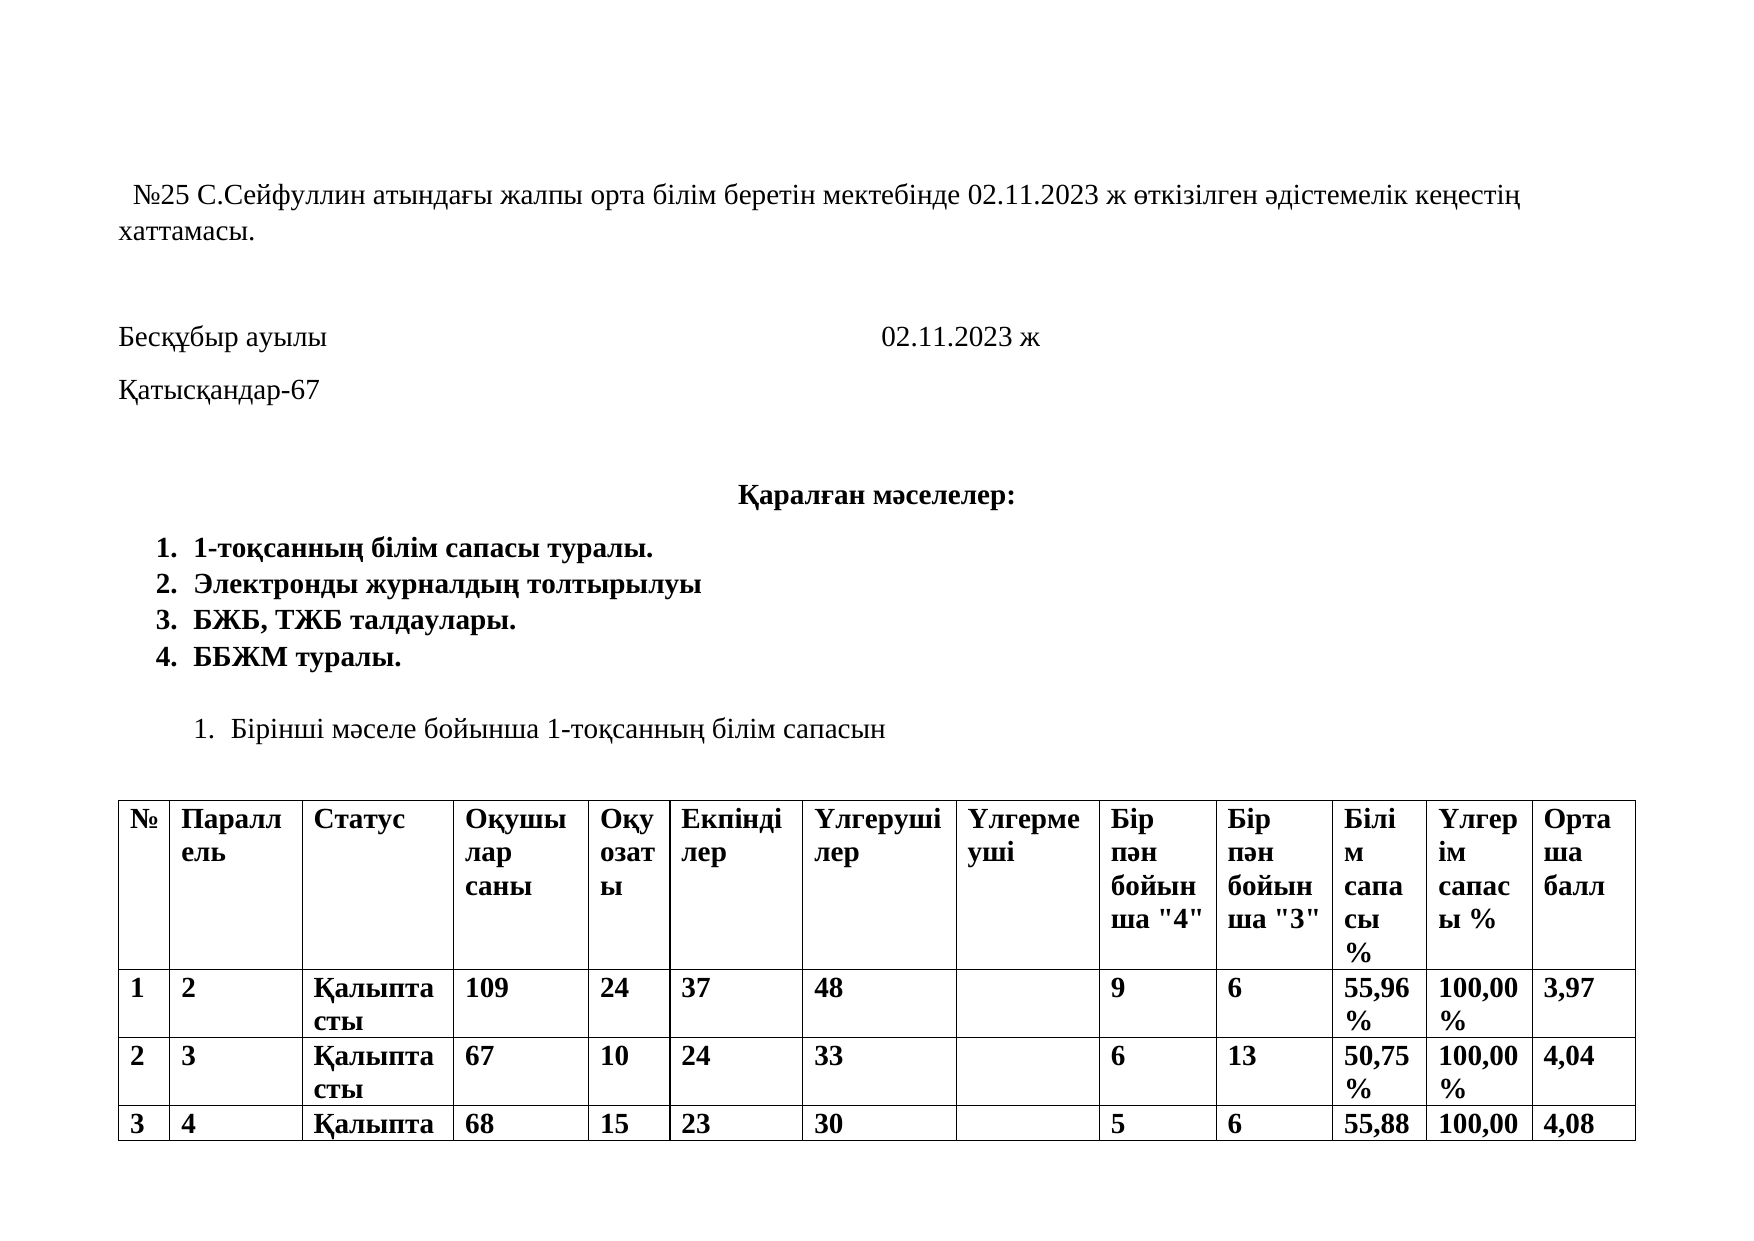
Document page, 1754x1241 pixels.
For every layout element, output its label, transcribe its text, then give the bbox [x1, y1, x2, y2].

table_cell 2 [170, 970, 302, 1037]
list Электронды журналдың толтырылуы [156, 566, 1636, 600]
table_cell 4,08 [1533, 1106, 1635, 1139]
table_cell [957, 1038, 1099, 1105]
table_cell 100,00% [1427, 1038, 1532, 1105]
table_cell 24 [589, 970, 669, 1037]
table_header Параллель [170, 801, 302, 969]
table_header Орташа балл [1533, 801, 1635, 969]
table_header Білім сапасы % [1333, 801, 1426, 969]
text Қаралған мәселелер: [118, 477, 1636, 511]
table_cell 23 [671, 1106, 802, 1139]
list ББЖМ туралы. [156, 639, 1636, 672]
table_cell 48 [803, 970, 956, 1037]
table_cell 67 [454, 1038, 588, 1105]
table_cell 6 [1217, 970, 1332, 1037]
table_cell 109 [454, 970, 588, 1037]
table_cell 6 [1100, 1038, 1216, 1105]
table_header № [119, 801, 169, 969]
table_cell 5 [1100, 1106, 1216, 1139]
table_header Оқушылар саны [454, 801, 588, 969]
table_cell 10 [589, 1038, 669, 1105]
table_header Үлгерушілер [803, 801, 956, 969]
table_cell 55,96% [1333, 970, 1426, 1037]
table_header Статус [303, 801, 453, 969]
table_cell 68 [454, 1106, 588, 1139]
table_cell 100,00% [1427, 970, 1532, 1037]
table_cell 4 [170, 1106, 302, 1139]
text Қатысқандар-67 [118, 372, 1636, 405]
table_cell 3 [119, 1106, 169, 1139]
table_cell 30 [803, 1106, 956, 1139]
table_cell 1 [119, 970, 169, 1037]
table_cell 6 [1217, 1106, 1332, 1139]
table_cell Қалыптасты [303, 1038, 453, 1105]
table_header Бір пән бойынша "4" [1100, 801, 1216, 969]
table_cell 2 [119, 1038, 169, 1105]
table_cell 33 [803, 1038, 956, 1105]
table_cell 9 [1100, 970, 1216, 1037]
list 1-тоқсанның білім сапасы туралы. [156, 530, 1636, 564]
table_header Үлгермеуші [957, 801, 1099, 969]
text №25 С.Сейфуллин атындағы жалпы орта білім беретін мектебінде 02.11.2023 ж өткізілген әдістемелік кеңестің хаттамасы. [118, 177, 1636, 247]
list БЖБ, ТЖБ талдаулары. [156, 602, 1636, 636]
table_cell 55,88% [1333, 1106, 1426, 1139]
table_cell Қалыптасты [303, 970, 453, 1037]
table_header Үлгерім сапасы % [1427, 801, 1532, 969]
text Бесқұбыр ауылы 02.11.2023 ж [118, 319, 1636, 352]
table_cell 37 [671, 970, 802, 1037]
table_cell [957, 970, 1099, 1037]
table_cell 50,75% [1333, 1038, 1426, 1105]
table_header Екпінділер [671, 801, 802, 969]
table_cell 3,97 [1533, 970, 1635, 1037]
table_header Бір пән бойынша "3" [1217, 801, 1332, 969]
table_cell Қалыптасты [303, 1106, 453, 1139]
table_header Оқу озаты [589, 801, 669, 969]
table_cell 15 [589, 1106, 669, 1139]
list Бірінші мәселе бойынша 1-тоқсанның білім сапасын [193, 711, 1636, 744]
table_cell [957, 1106, 1099, 1139]
table_cell 4,04 [1533, 1038, 1635, 1105]
table_cell 3 [170, 1038, 302, 1105]
table_cell 100,00% [1427, 1106, 1532, 1139]
table_cell 13 [1217, 1038, 1332, 1105]
table_cell 24 [671, 1038, 802, 1105]
